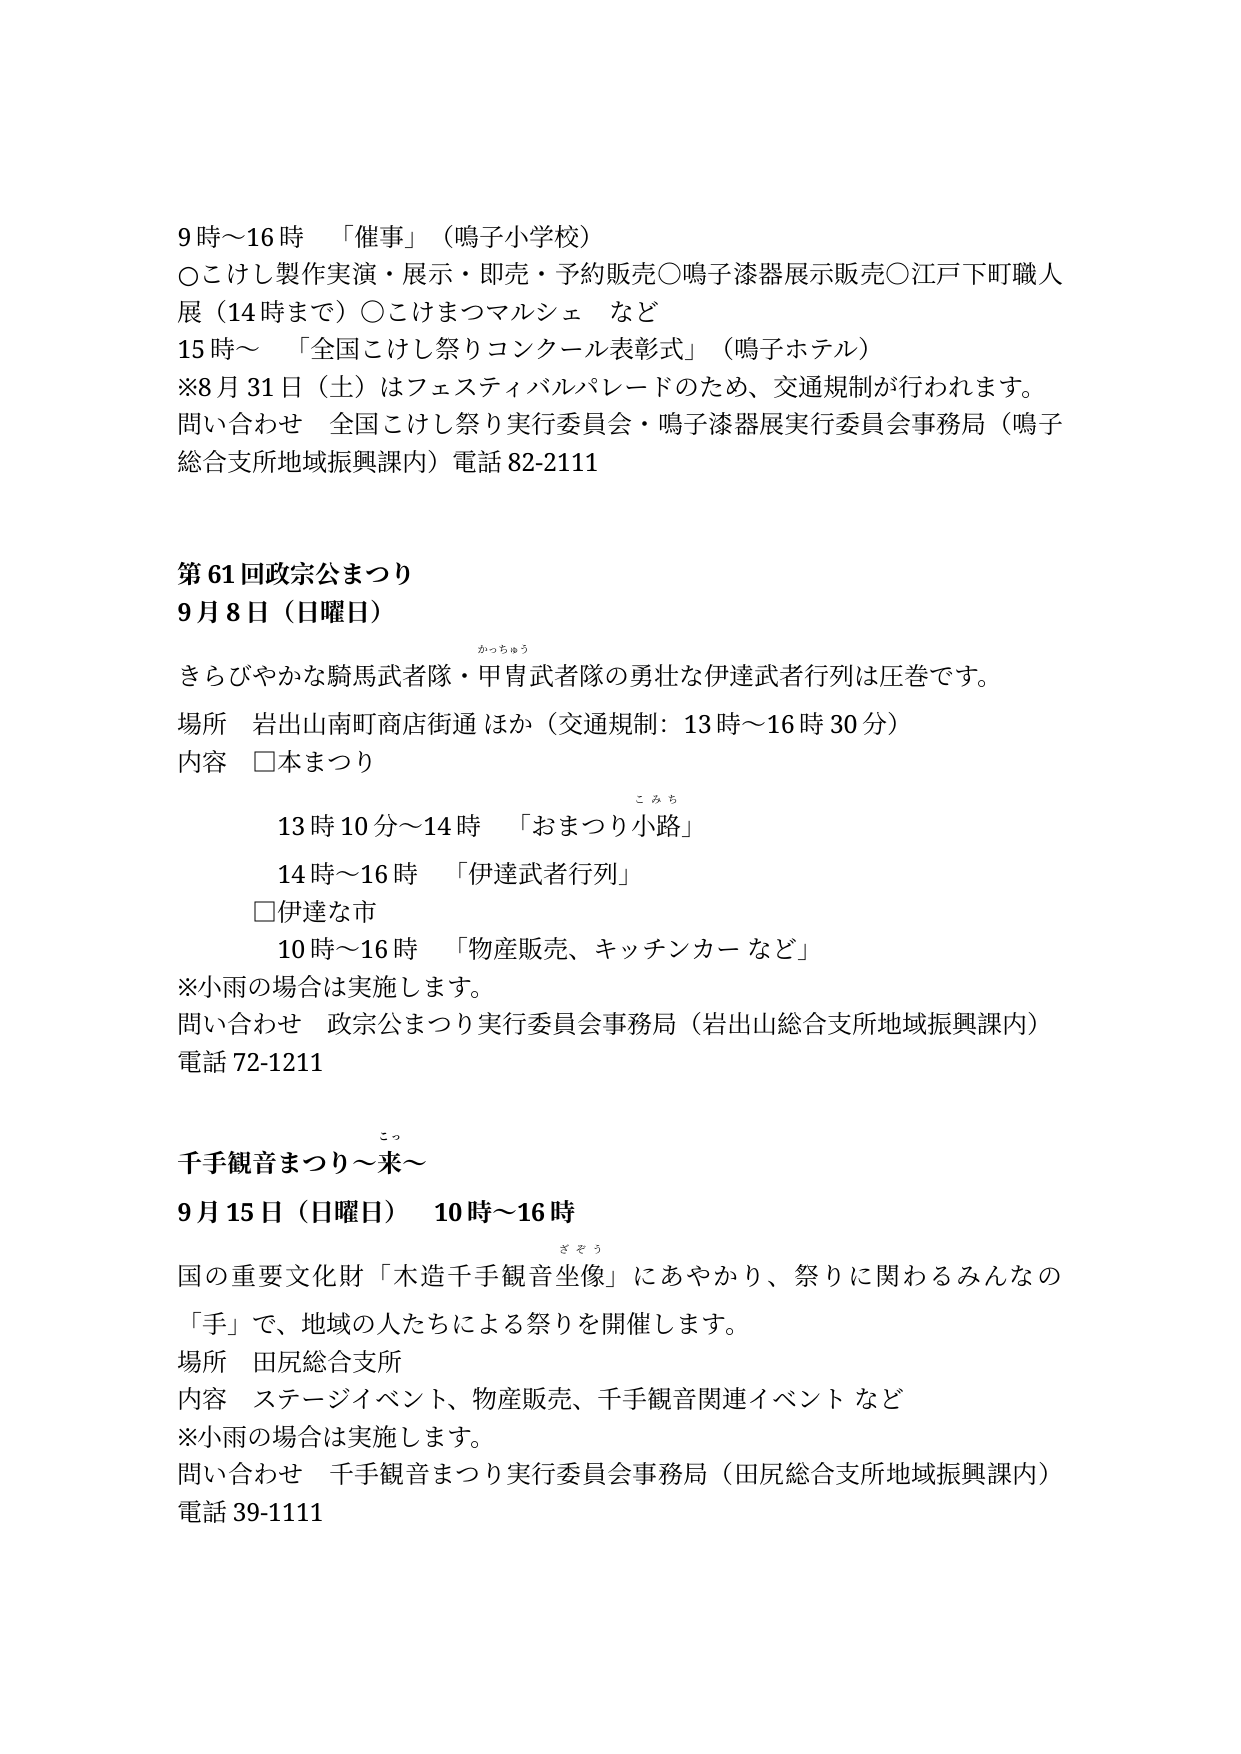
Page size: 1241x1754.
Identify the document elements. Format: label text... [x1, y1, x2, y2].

text 問い合わせ 全国こけし祭り実行委員会・鳴子漆器展実行委員会事務局（鳴子総合支所地域振興課内）電話82-2111 [177, 404, 1063, 479]
text 15時～ 「全国こけし祭りコンクール表彰式」（鳴子ホテル） [177, 329, 1063, 367]
text ※小雨の場合は実施します。 [177, 1417, 1063, 1454]
text 問い合わせ 千手観音まつり実行委員会事務局（田尻総合支所地域振興課内）電話39-1111 [177, 1454, 1063, 1529]
text ※小雨の場合は実施します。 [177, 967, 1063, 1004]
text ※8月31日（土）はフェスティバルパレードのため、交通規制が行われます。 [177, 367, 1063, 404]
text ○こけし製作実演・展示・即売・予約販売○鳴子漆器展示販売○江戸下町職人展（14時まで）〇こけまつマルシェ など [177, 254, 1063, 329]
text 問い合わせ 政宗公まつり実行委員会事務局（岩出山総合支所地域振興課内） [177, 1004, 1063, 1042]
text 14時～16時 「伊達武者行列」 [177, 854, 1063, 892]
text 10時～16時 「物産販売、キッチンカー など」 [177, 929, 1063, 967]
text □伊達な市 [177, 892, 1063, 929]
text 第61回政宗公まつり [177, 554, 1063, 592]
text 電話72-1211 [177, 1042, 1063, 1079]
text きらびやかな騎馬武者隊・武者隊の勇壮な伊達武者行列は圧巻です。 [177, 629, 1063, 704]
text 内容 ステージイベント、物産販売、千手観音関連イベント など [177, 1379, 1063, 1417]
text 千手観音まつり～～ [177, 1117, 1063, 1192]
text 13時10分～14時 「おまつり」 [177, 779, 1063, 854]
text 国の重要文化財「木造千手観音」にあやかり、祭りに関わるみんなの「手」で、地域の人たちによる祭りを開催します。 [177, 1229, 1063, 1342]
text 場所 岩出山南町商店街通 ほか（交通規制：13時～16時30分） [177, 704, 1063, 742]
text 9月15日（日曜日） 10時～16時 [177, 1192, 1063, 1229]
text 9時～16時 「催事」（鳴子小学校） [177, 217, 1063, 254]
text 9月8日（日曜日） [177, 592, 1063, 629]
text 内容 □本まつり [177, 742, 1063, 779]
text 場所 田尻総合支所 [177, 1342, 1063, 1379]
